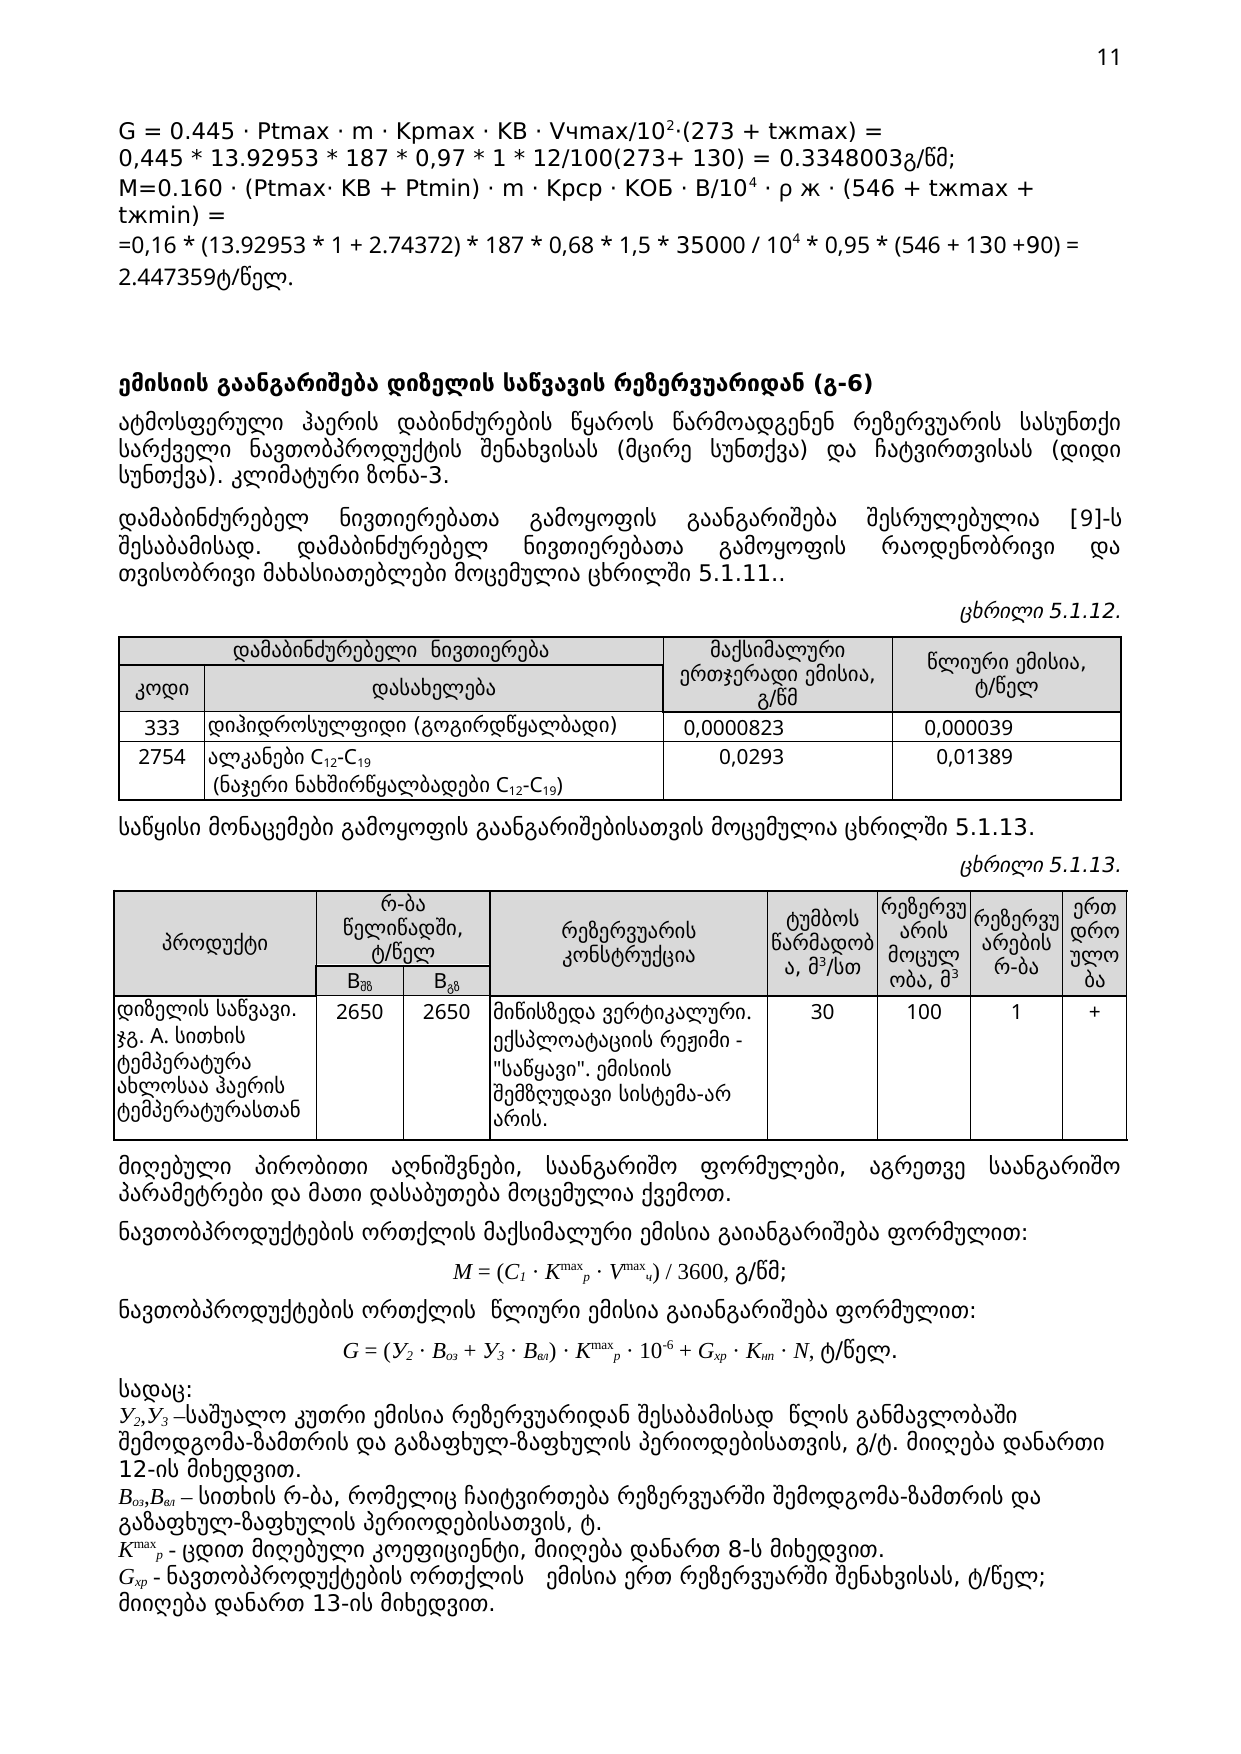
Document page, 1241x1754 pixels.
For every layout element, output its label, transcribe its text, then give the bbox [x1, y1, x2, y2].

table_cell 1 [971, 997, 1062, 1139]
text ცხრილი 5.1.13. [118, 853, 1122, 877]
table_cell დასახელება [205, 666, 662, 711]
table_header წლიური ემისია, ტ/წელ [893, 638, 1120, 711]
table_cell 333 [120, 712, 204, 741]
table_header მაქსიმალური ერთჯერადი ემისია, გ/წმ [664, 638, 892, 711]
text ნავთობპროდუქტების ორთქლის წლიური ემისია გაიანგარიშება ფორმულით: [118, 1297, 1122, 1324]
text G = 0.445 · Ptmax · m · Kpmax · KB · Vчmax/102·(273 + tжmax) = [118, 118, 1122, 145]
table_header რეზერვუარის კონსტრუქცია [491, 892, 767, 995]
text დამაბინძურებელ ნივთიერებათა გამოყოფის გაანგარიშება შესრულებულია [9]-ს შესაბამისად. დამაბინძურებელ ნივთიერებათა გამოყოფის რაოდენობრივი და თვისობრივი მახასიათებლები მოცემულია ცხრილში 5.1.11.. [118, 502, 1122, 586]
text Bоз,Bвл – სითხის რ-ბა, რომელიც ჩაიტვირთება რეზერვუარში შემოდგომა-ზამთრის და გაზაფხულ-ზაფხულის პერიოდებისათვის, ტ. [118, 1483, 1122, 1536]
table_cell დიჰიდროსულფიდი (გოგირდწყალბადი) [205, 712, 663, 741]
text ემისიის გაანგარიშება დიზელის საწვავის რეზერვუარიდან (გ-6) [118, 370, 1122, 397]
table_cell 100 [878, 997, 970, 1139]
table_header ერთდროულობა [1063, 892, 1126, 995]
text G = (У2 · Воз + У3 · Ввл) · Kmaxp · 10-6 + Gхр · Kнп · N, ტ/წელ. [118, 1337, 1122, 1363]
table_cell + [1063, 997, 1126, 1139]
text ცხრილი 5.1.12. [118, 599, 1122, 623]
table_cell 0,000039 [893, 713, 1120, 741]
table_cell 2650 [404, 996, 489, 1139]
table_header დამაბინძურებელი ნივთიერება [120, 638, 663, 664]
table_header პროდუქტი [115, 892, 316, 995]
table_cell Bშზ [317, 967, 403, 995]
table_cell 0,0293 [664, 742, 892, 799]
text =0,16 * (13.92953 * 1 + 2.74372) * 187 * 0,68 * 1,5 * 35000 / 104 * 0,95 * (546 + 130 +90) = 2.447359ტ/წელ. [118, 229, 1122, 292]
table_cell 0,0000823 [664, 713, 892, 741]
table_header რ-ბა წელიწადში, ტ/წელ [317, 892, 489, 964]
table_cell ალკანები C12-C19 (ნაჯერი ნახშირწყალბადები C12-C19) [205, 742, 663, 799]
table_cell დიზელის საწვავი. ჯგ. А. სითხის ტემპერატურა ახლოსაა ჰაერის ტემპერატურასთან [115, 997, 316, 1139]
table_header ტუმბოს წარმადობა, მ3/სთ [768, 892, 877, 995]
table_cell 2754 [120, 742, 204, 799]
text საწყისი მონაცემები გამოყოფის გაანგარიშებისათვის მოცემულია ცხრილში 5.1.13. [118, 814, 1122, 840]
text ატმოსფერული ჰაერის დაბინძურების წყაროს წარმოადგენენ რეზერვუარის სასუნთქი სარქველი ნავთობპროდუქტის შენახვისას (მცირე სუნთქვა) და ჩატვირთვისას (დიდი სუნთქვა). კლიმატური ზონა-3. [118, 409, 1122, 489]
text 0,445 * 13.92953 * 187 * 0,97 * 1 * 12/100(273+ 130) = 0.3348003გ/წმ; [118, 145, 1122, 171]
text Gxp - ნავთობპროდუქტების ორთქლის ემისია ერთ რეზერვუარში შენახვისას, ტ/წელ; მიიღება დანართ 13-ის მიხედვით. [118, 1563, 1122, 1616]
text სადაც: [118, 1376, 1122, 1403]
text Kmaxp - ცდით მიღებული კოეფიციენტი, მიიღება დანართ 8-ს მიხედვით. [118, 1536, 1122, 1563]
table_header რეზერვუარების რ-ბა [971, 892, 1062, 995]
table_cell კოდი [120, 666, 204, 711]
table_cell Bგზ [404, 967, 489, 995]
table_cell 2650 [317, 996, 403, 1139]
table_header რეზერვუარის მოცულობა, მ3 [878, 892, 970, 995]
table_cell 0,01389 [893, 742, 1120, 799]
text У2,У3 –საშუალო კუთრი ემისია რეზერვუარიდან შესაბამისად წლის განმავლობაში შემოდგომა-ზამთრის და გაზაფხულ-ზაფხულის პერიოდებისათვის, გ/ტ. მიიღება დანართი 12-ის მიხედვით. [118, 1403, 1122, 1483]
table_cell მიწისზედა ვერტიკალური. ექსპლოატაციის რეჟიმი - "საწყავი". ემისიის შემზღუდავი სისტემა-არ არის. [491, 997, 767, 1139]
text M = (C1 · Kmaxp · Vmaxч) / 3600, გ/წმ; [118, 1258, 1122, 1285]
text M=0.160 · (Ptmax· KB + Ptmin) · m · Kpср · KОБ · B/104 · ρ ж · (546 + tжmax + tжmin) = [118, 171, 1122, 229]
text მიღებული პირობითი აღნიშვნები, საანგარიშო ფორმულები, აგრეთვე საანგარიშო პარამეტრები და მათი დასაბუთება მოცემულია ქვემოთ. [118, 1153, 1122, 1207]
text ნავთობპროდუქტების ორთქლის მაქსიმალური ემისია გაიანგარიშება ფორმულით: [118, 1219, 1122, 1246]
table_cell 30 [768, 997, 877, 1139]
